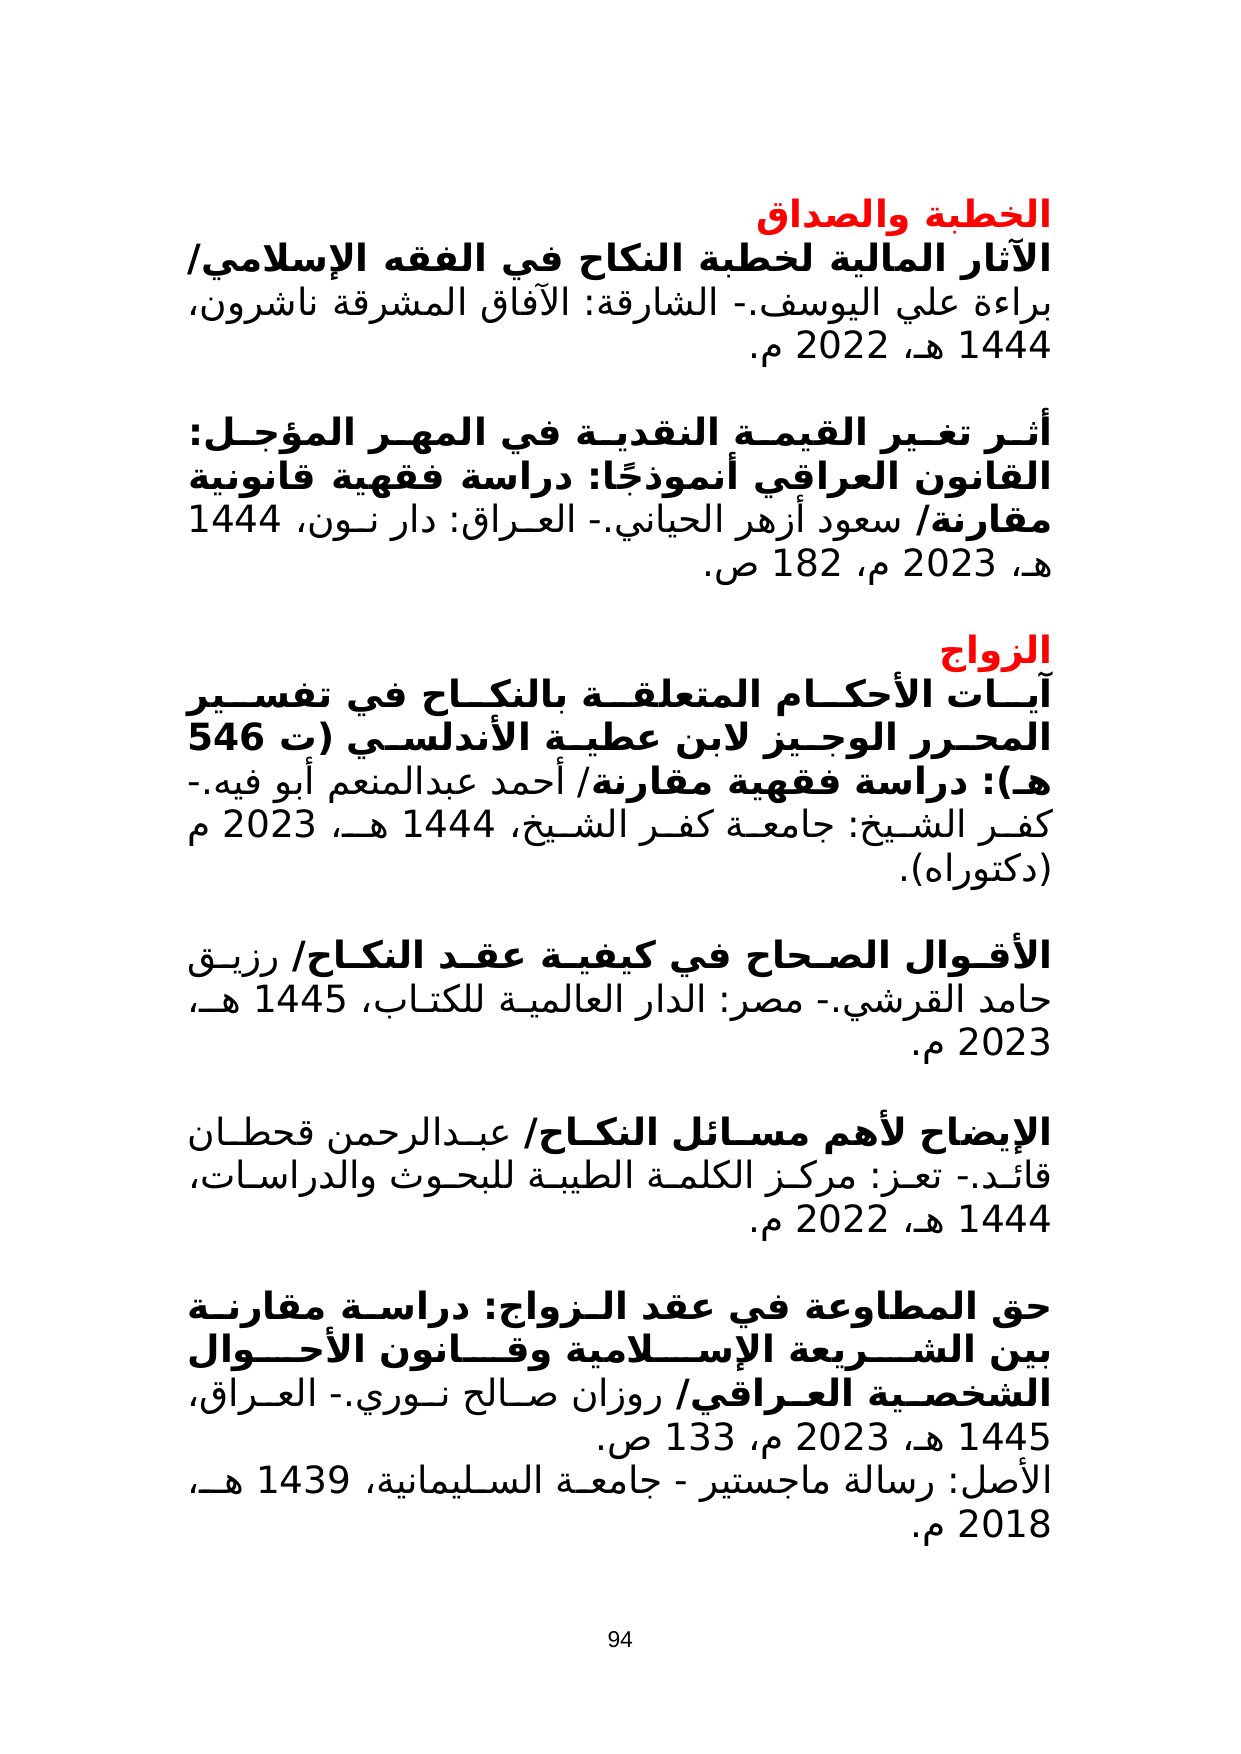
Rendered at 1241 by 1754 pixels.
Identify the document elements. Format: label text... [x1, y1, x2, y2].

text الأقوال الصحاح في كيفية عقد النكاح/ رزيق حامد القرشي.- مصر: الدار العالمية للكتاب، 1445 هـ، 2023 م. [187, 933, 1053, 1064]
text الخطبة والصداق [187, 193, 1053, 237]
text أثر تغير القيمة النقدية في المهر المؤجل: القانون العراقي أنموذجًا: دراسة فقهية قانونية مقارنة/ سعود أزهر الحياني.- العراق: دار نون، 1444 هـ، 2023 م، 182 ص. [187, 411, 1053, 585]
text الزواج [187, 628, 1053, 672]
text آيات الأحكام المتعلقة بالنكاح في تفسير المحرر الوجيز لابن عطية الأندلسي (ت 546 هـ): دراسة فقهية مقارنة/ أحمد عبدالمنعم أبو فيه.- كفر الشيخ: جامعة كفر الشيخ، 1444 هـ، 2023 م (دكتوراه). [187, 672, 1053, 890]
text حق المطاوعة في عقد الزواج: دراسة مقارنة بين الشريعة الإسلامية وقانون الأحوال الشخصية العراقي/ روزان صالح نوري.- العراق، 1445 هـ، 2023 م، 133 ص. [187, 1284, 1053, 1459]
text الآثار المالية لخطبة النكاح في الفقه الإسلامي/ براءة علي اليوسف.- الشارقة: الآفاق المشرقة ناشرون، 1444 هـ، 2022 م. [187, 237, 1053, 368]
text الإيضاح لأهم مسائل النكاح/ عبدالرحمن قحطان قائد.- تعز: مركز الكلمة الطيبة للبحوث والدراسات، 1444 هـ، 2022 م. [187, 1110, 1053, 1241]
text الأصل: رسالة ماجستير - جامعة السليمانية، 1439 هـ، 2018 م. [187, 1459, 1053, 1546]
